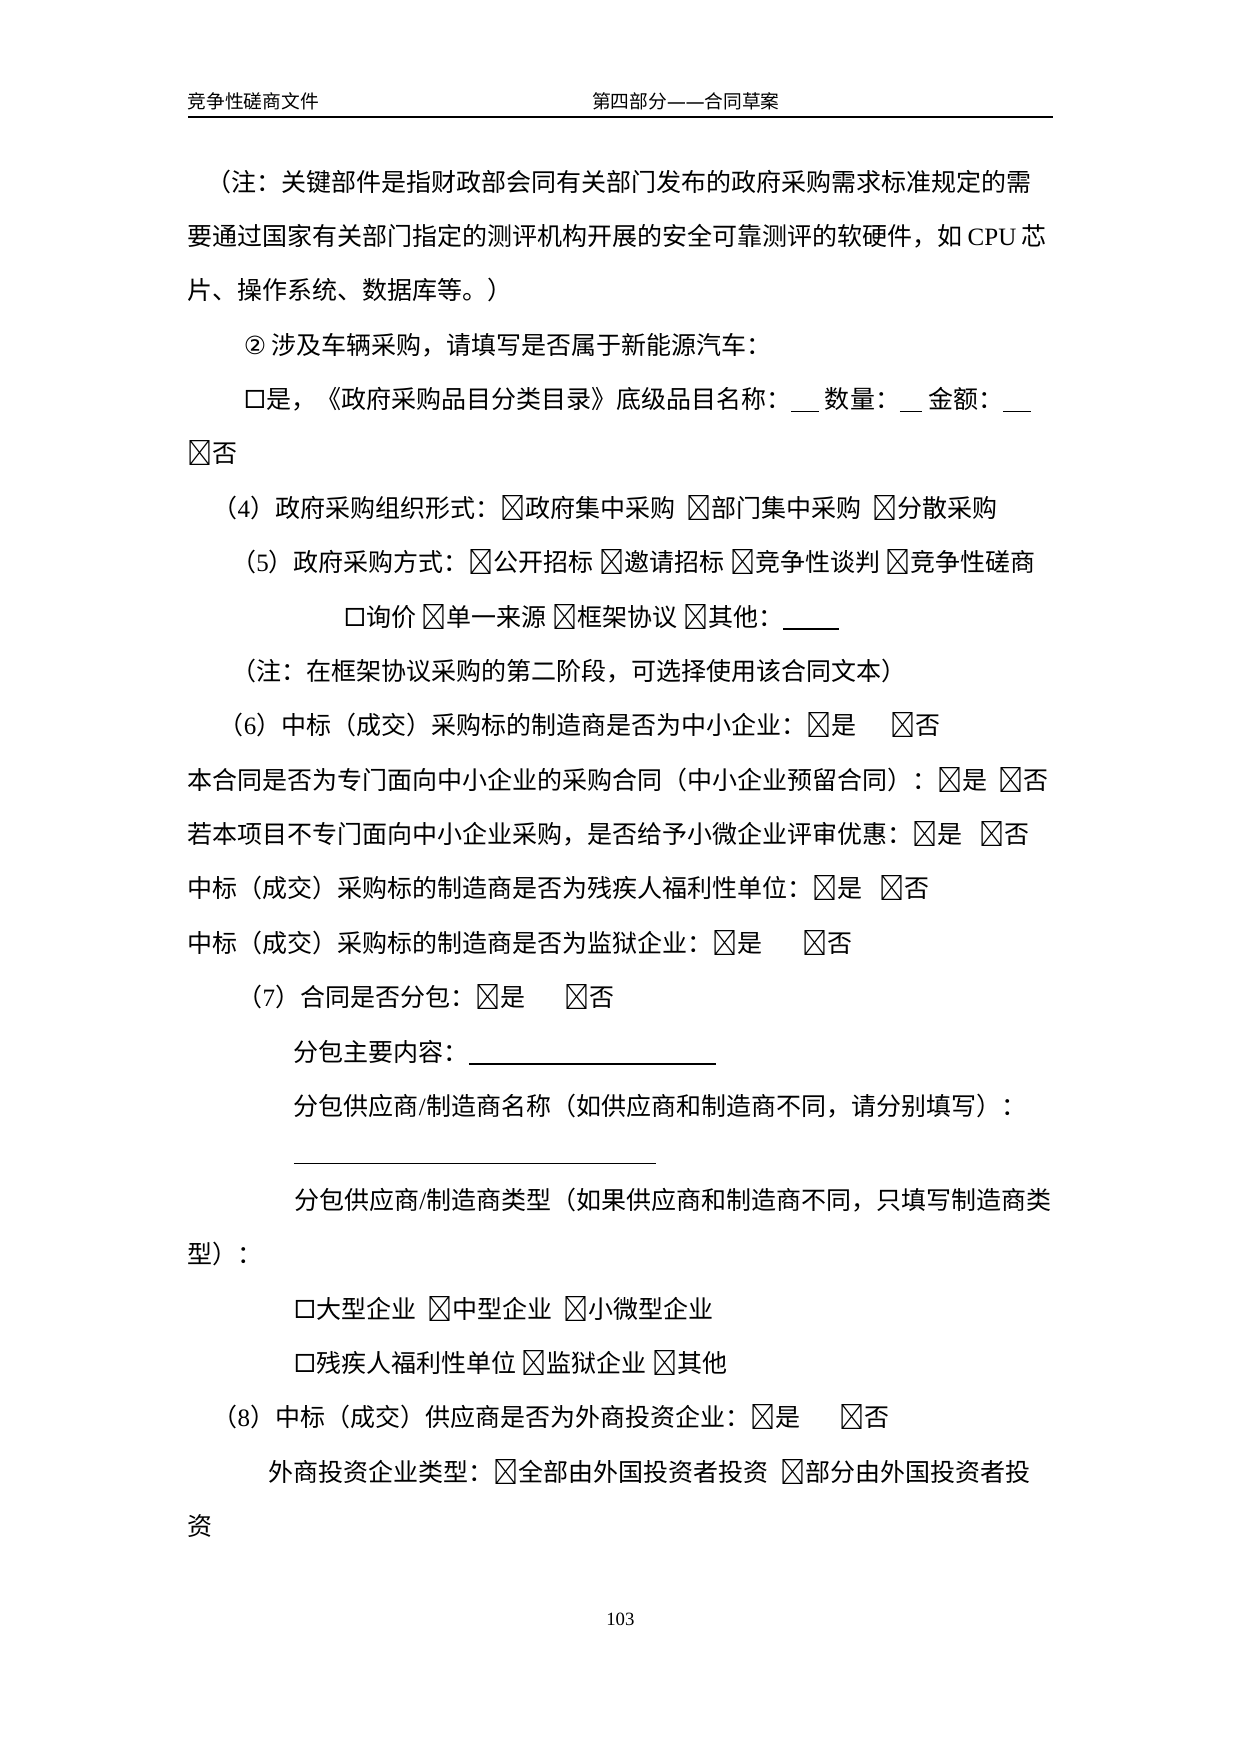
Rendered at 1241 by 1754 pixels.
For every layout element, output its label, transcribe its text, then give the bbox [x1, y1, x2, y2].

text 残疾人福利性单位 监狱企业 其他 [187, 1343, 1053, 1380]
text 分包主要内容： [187, 1032, 1053, 1068]
text 本合同是否为专门面向中小企业的采购合同（中小企业预留合同）：是 否 [187, 760, 1053, 796]
text 分包供应商/制造商类型（如果供应商和制造商不同，只填写制造商类型）： [187, 1180, 1053, 1271]
text 若本项目不专门面向中小企业采购，是否给予小微企业评审优惠：是 否 [187, 814, 1053, 851]
text ②涉及车辆采购，请填写是否属于新能源汽车： [187, 325, 1053, 361]
text （7）合同是否分包：是 否 [187, 978, 1053, 1014]
text 分包供应商/制造商名称（如供应商和制造商不同，请分别填写）： [187, 1086, 1053, 1123]
text （注：关键部件是指财政部会同有关部门发布的政府采购需求标准规定的需要通过国家有关部门指定的测评机构开展的安全可靠测评的软硬件，如CPU芯片、操作系统、数据库等。） [187, 162, 1053, 307]
text （6）中标（成交）采购标的制造商是否为中小企业：是 否 [187, 706, 1053, 742]
text 中标（成交）采购标的制造商是否为残疾人福利性单位：是 否 [187, 869, 1053, 905]
text 大型企业 中型企业 小微型企业 [187, 1289, 1053, 1325]
text 是，《政府采购品目分类目录》底级品目名称： 数量： 金额： 否 [187, 379, 1053, 470]
text 中标（成交）采购标的制造商是否为监狱企业：是 否 [187, 923, 1053, 959]
text （4）政府采购组织形式：政府集中采购 部门集中采购 分散采购 [187, 488, 1053, 524]
text 询价 单一来源 框架协议 其他： [187, 597, 1053, 633]
text 外商投资企业类型：全部由外国投资者投资 部分由外国投资者投资 [187, 1452, 1053, 1543]
text （8）中标（成交）供应商是否为外商投资企业：是 否 [187, 1398, 1053, 1434]
text （5）政府采购方式：公开招标 邀请招标 竞争性谈判 竞争性磋商 [187, 543, 1053, 579]
text （注：在框架协议采购的第二阶段，可选择使用该合同文本） [187, 651, 1053, 688]
